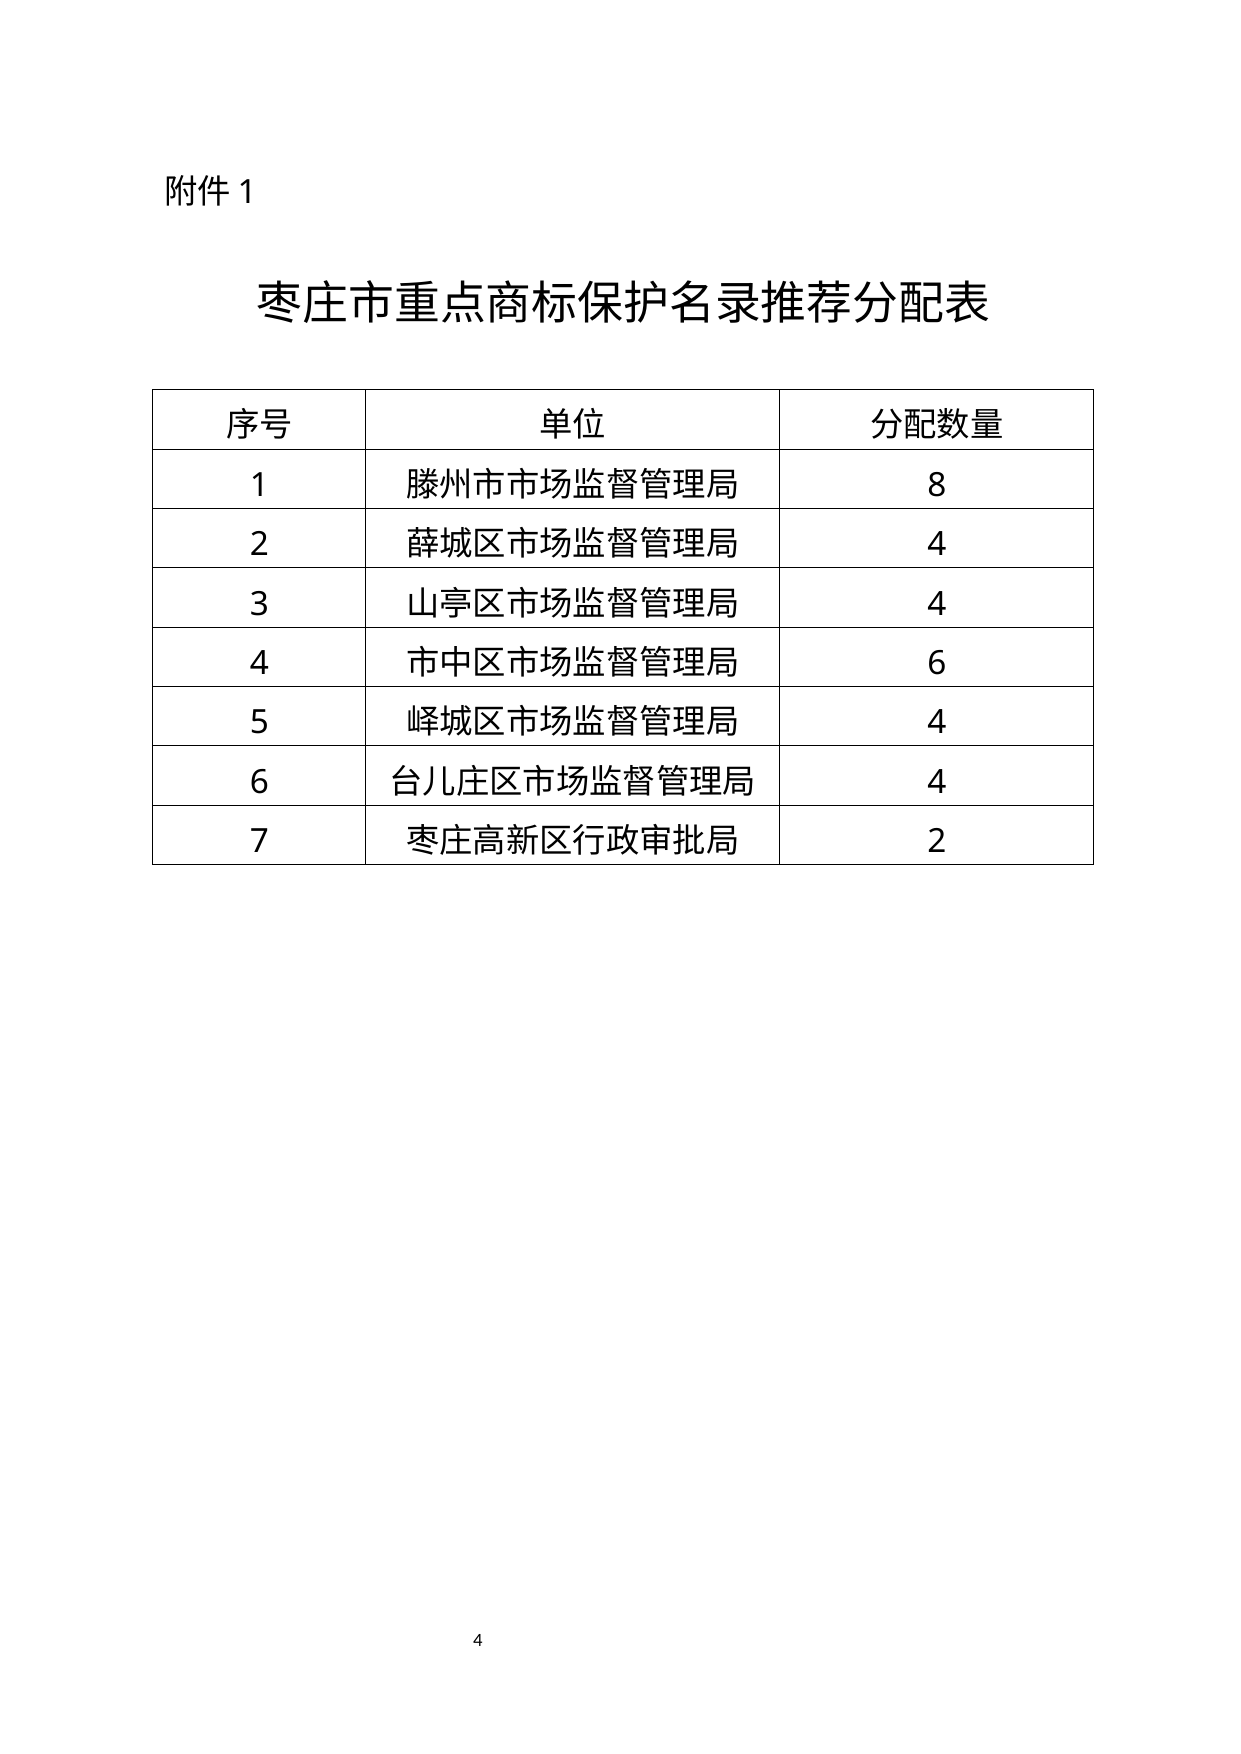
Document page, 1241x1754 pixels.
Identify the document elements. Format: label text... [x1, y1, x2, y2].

table_cell 峄城区市场监督管理局 [366, 687, 779, 745]
table_cell 滕州市市场监督管理局 [366, 450, 779, 508]
table_cell 6 [780, 628, 1093, 686]
table_cell 5 [153, 687, 365, 745]
table_cell 7 [153, 806, 365, 864]
table_cell 薛城区市场监督管理局 [366, 509, 779, 567]
table_cell 4 [780, 568, 1093, 627]
table_cell 山亭区市场监督管理局 [366, 568, 779, 627]
table_header 单位 [366, 390, 779, 448]
table_cell 枣庄高新区行政审批局 [366, 806, 779, 864]
table_cell 8 [780, 450, 1093, 508]
list 枣庄市重点商标保护名录推荐分配表 [164, 272, 1082, 331]
table_header 分配数量 [780, 390, 1093, 448]
table_cell 4 [780, 687, 1093, 745]
table_cell 6 [153, 746, 365, 805]
table_cell 1 [153, 450, 365, 508]
table_cell 4 [153, 628, 365, 686]
table_cell 市中区市场监督管理局 [366, 628, 779, 686]
table_cell 2 [780, 806, 1093, 864]
table_cell 2 [153, 509, 365, 567]
table_cell 台儿庄区市场监督管理局 [366, 746, 779, 805]
table_cell 4 [780, 509, 1093, 567]
table_header 序号 [153, 390, 365, 448]
table_cell 4 [780, 746, 1093, 805]
table_cell 3 [153, 568, 365, 627]
list 附件1 [164, 162, 1082, 214]
